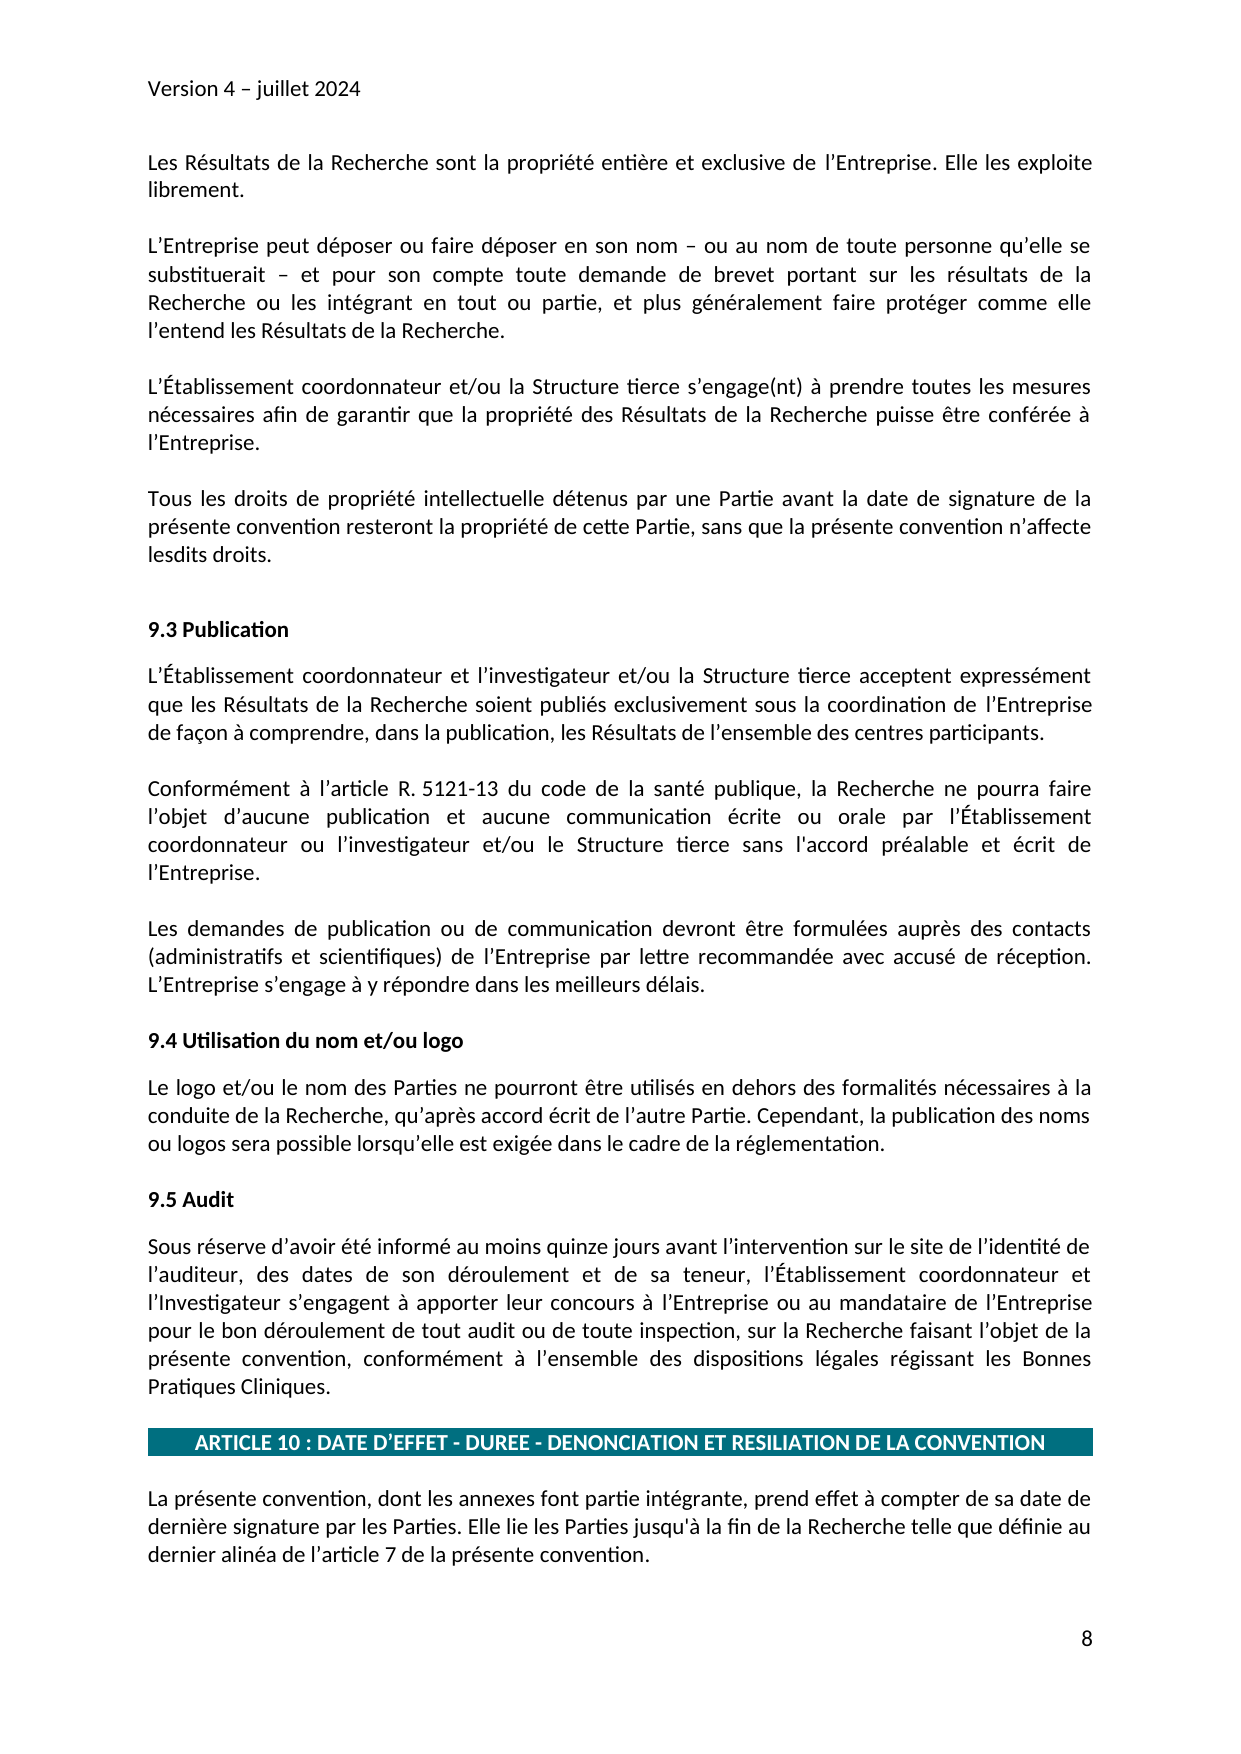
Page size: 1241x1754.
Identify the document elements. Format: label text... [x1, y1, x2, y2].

text Les Résultats de la Recherche sont la propriété entière et exclusive de l’Entreprise. Elle les exploite librement. [148, 148, 1093, 204]
subtitle 9.4 Utilisation du nom et/ou logo [148, 1026, 1093, 1054]
text Tous les droits de propriété intellectuelle détenus par une Partie avant la date de signature de la présente convention resteront la propriété de cette Partie, sans que la présente convention n’affecte lesdits droits. [148, 484, 1093, 568]
text Les demandes de publication ou de communication devront être formulées auprès des contacts (administratifs et scientifiques) de l’Entreprise par lettre recommandée avec accusé de réception. L’Entreprise s’engage à y répondre dans les meilleurs délais. [148, 914, 1093, 998]
text L’Entreprise peut déposer ou faire déposer en son nom – ou au nom de toute personne qu’elle se substituerait – et pour son compte toute demande de brevet portant sur les résultats de la Recherche ou les intégrant en tout ou partie, et plus généralement faire protéger comme elle l’entend les Résultats de la Recherche. [148, 232, 1093, 344]
subtitle ARTICLE 10 : DATE D’EFFET - DUREE - DENONCIATION ET RESILIATION DE LA CONVENTION [148, 1428, 1093, 1456]
text L’Établissement coordonnateur et l’investigateur et/ou la Structure tierce acceptent expressément que les Résultats de la Recherche soient publiés exclusivement sous la coordination de l’Entreprise de façon à comprendre, dans la publication, les Résultats de l’ensemble des centres participants. [148, 662, 1093, 746]
subtitle 9.5 Audit [148, 1185, 1093, 1213]
subtitle 9.3 Publication [148, 615, 1093, 643]
text Conformément à l’article R. 5121-13 du code de la santé publique, la Recherche ne pourra faire l’objet d’aucune publication et aucune communication écrite ou orale par l’Établissement coordonnateur ou l’investigateur et/ou le Structure tierce sans l'accord préalable et écrit de l’Entreprise. [148, 774, 1093, 886]
text L’Établissement coordonnateur et/ou la Structure tierce s’engage(nt) à prendre toutes les mesures nécessaires afin de garantir que la propriété des Résultats de la Recherche puisse être conférée à l’Entreprise. [148, 372, 1093, 456]
text Le logo et/ou le nom des Parties ne pourront être utilisés en dehors des formalités nécessaires à la conduite de la Recherche, qu’après accord écrit de l’autre Partie. Cependant, la publication des noms ou logos sera possible lorsqu’elle est exigée dans le cadre de la réglementation. [148, 1073, 1093, 1157]
text Sous réserve d’avoir été informé au moins quinze jours avant l’intervention sur le site de l’identité de l’auditeur, des dates de son déroulement et de sa teneur, l’Établissement coordonnateur et l’Investigateur s’engagent à apporter leur concours à l’Entreprise ou au mandataire de l’Entreprise pour le bon déroulement de tout audit ou de toute inspection, sur la Recherche faisant l’objet de la présente convention, conformément à l’ensemble des dispositions légales régissant les Bonnes Pratiques Cliniques. [148, 1232, 1093, 1400]
text La présente convention, dont les annexes font partie intégrante, prend effet à compter de sa date de dernière signature par les Parties. Elle lie les Parties jusqu'à la fin de la Recherche telle que définie au dernier alinéa de l’article 7 de la présente convention. [148, 1484, 1093, 1568]
